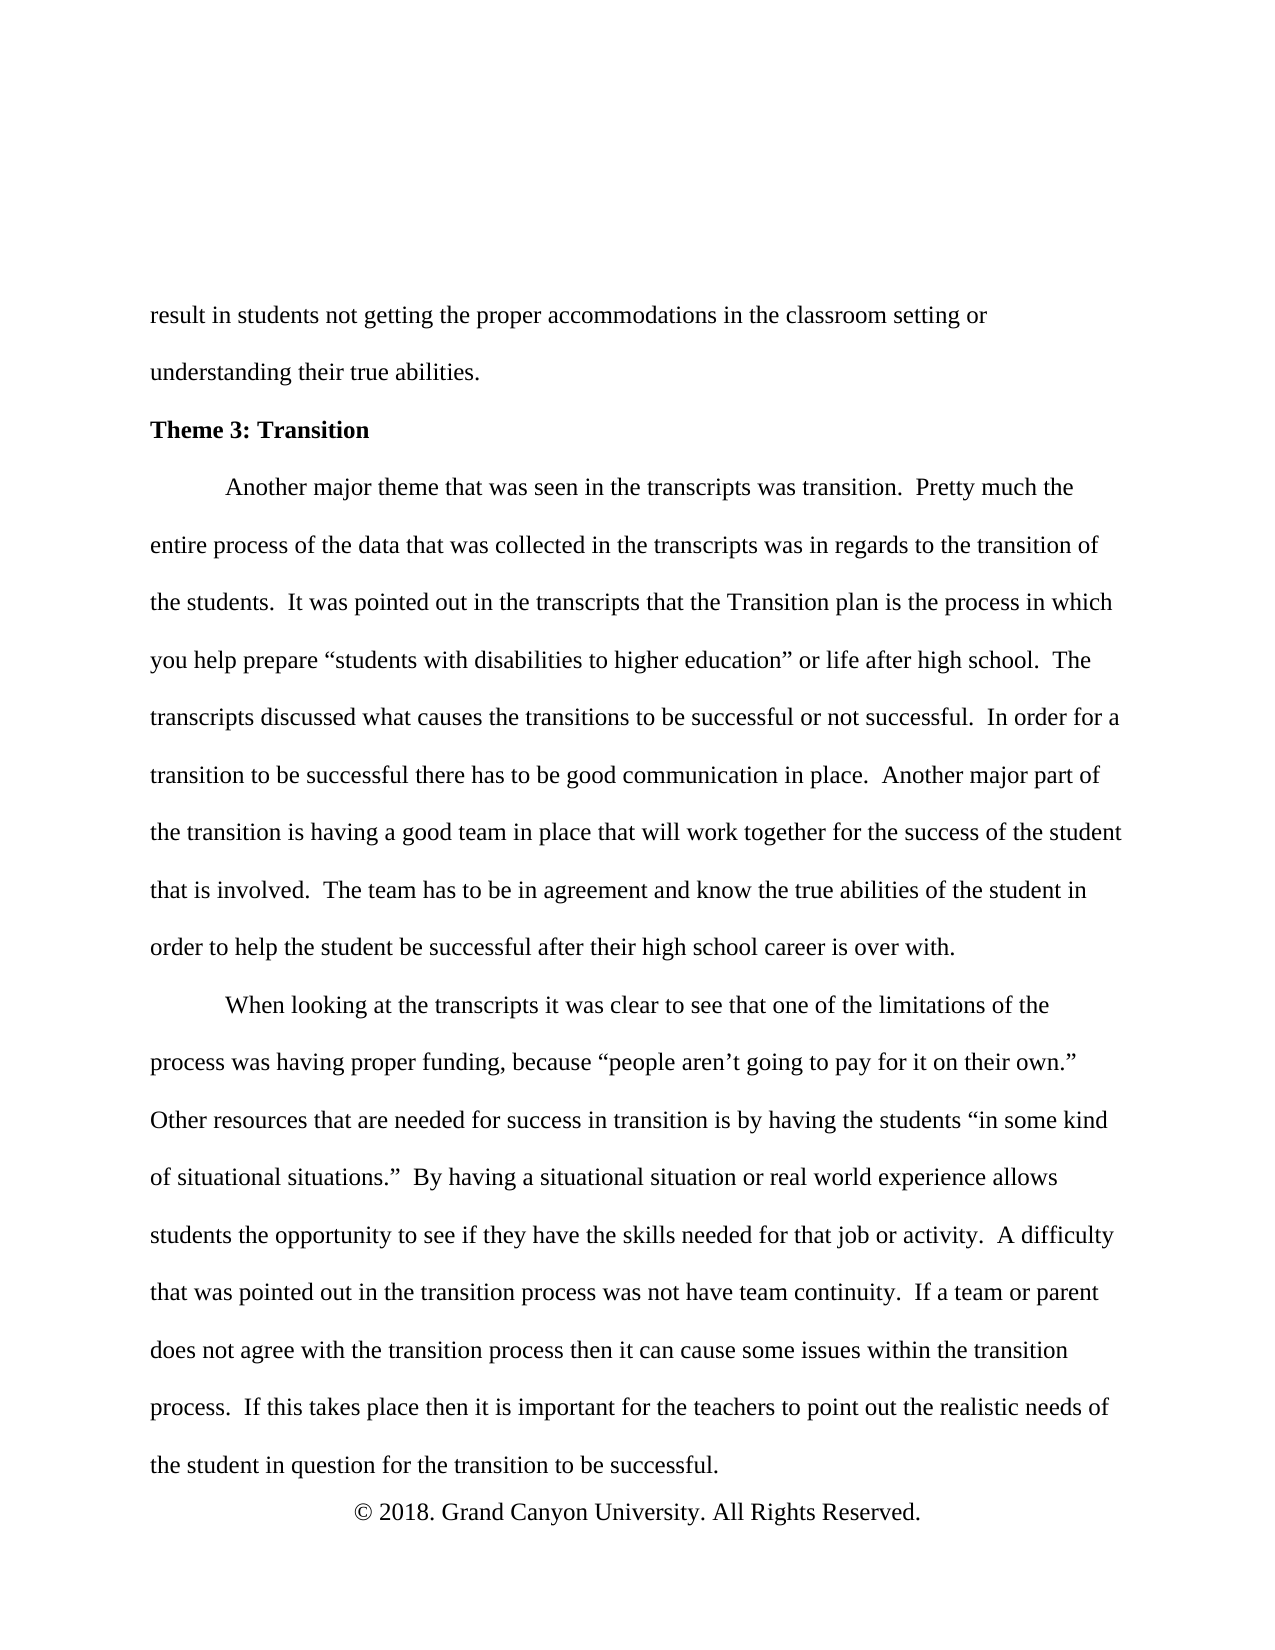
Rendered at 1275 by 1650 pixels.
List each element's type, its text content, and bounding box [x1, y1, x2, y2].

list Another major theme that was seen in the transcripts was transition. Pretty much the entire process of the data that was collected in the transcripts was in regards to the transition of the students. It was pointed out in the transcripts that the Transition plan is the process in which you help prepare “students with disabilities to higher education” or life after high school. The transcripts discussed what causes the transitions to be successful or not successful. In order for a transition to be successful there has to be good communication in place. Another major part of the transition is having a good team in place that will work together for the success of the student that is involved. The team has to be in agreement and know the true abilities of the student in order to help the student be successful after their high school career is over with. [150, 472, 1125, 961]
list When looking at the transcripts it was clear to see that one of the limitations of the process was having proper funding, because “people aren’t going to pay for it on their own.” Other resources that are needed for success in transition is by having the students “in some kind of situational situations.” By having a situational situation or real world experience allows students the opportunity to see if they have the skills needed for that job or activity. A difficulty that was pointed out in the transition process was not have team continuity. If a team or parent does not agree with the transition process then it can cause some issues within the transition process. If this takes place then it is important for the teachers to point out the realistic needs of the student in question for the transition to be successful. [150, 990, 1125, 1479]
list Theme 3: Transition [150, 415, 1125, 444]
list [150, 300, 1125, 386]
